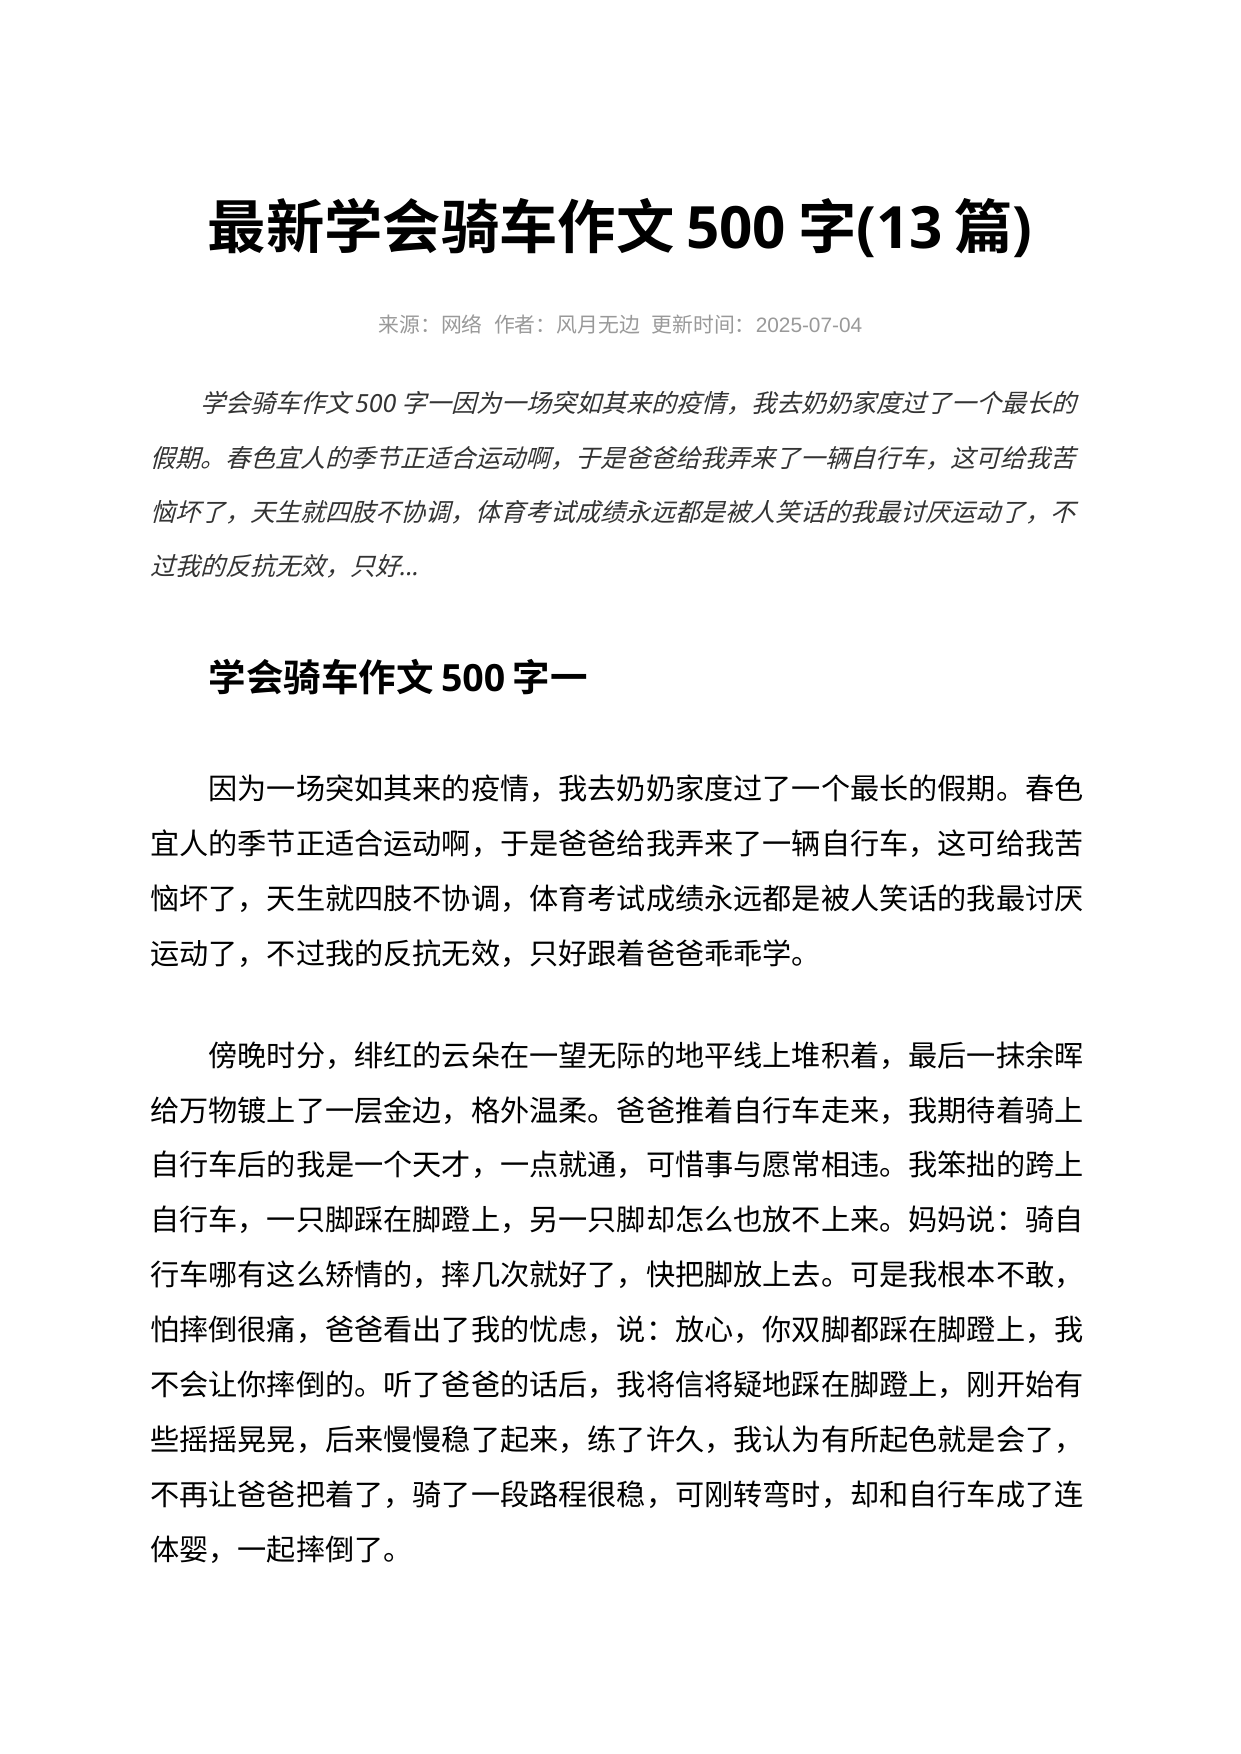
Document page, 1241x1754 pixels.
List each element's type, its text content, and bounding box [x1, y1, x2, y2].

text 学会骑车作文500字一因为一场突如其来的疫情，我去奶奶家度过了一个最长的假期。春色宜人的季节正适合运动啊，于是爸爸给我弄来了一辆自行车，这可给我苦恼坏了，天生就四肢不协调，体育考试成绩永远都是被人笑话的我最讨厌运动了，不过我的反抗无效，只好... [150, 384, 1090, 583]
text 来源：网络 作者：风月无边 更新时间：2025-07-04 [150, 313, 1090, 337]
text 因为一场突如其来的疫情，我去奶奶家度过了一个最长的假期。春色宜人的季节正适合运动啊，于是爸爸给我弄来了一辆自行车，这可给我苦恼坏了，天生就四肢不协调，体育考试成绩永远都是被人笑话的我最讨厌运动了，不过我的反抗无效，只好跟着爸爸乖乖学。 [150, 766, 1090, 973]
subtitle 最新学会骑车作文500字(13篇) [150, 181, 1090, 266]
text 学会骑车作文500字一 [150, 648, 1090, 703]
text 傍晚时分，绯红的云朵在一望无际的地平线上堆积着，最后一抹余晖给万物镀上了一层金边，格外温柔。爸爸推着自行车走来，我期待着骑上自行车后的我是一个天才，一点就通，可惜事与愿常相违。我笨拙的跨上自行车，一只脚踩在脚蹬上，另一只脚却怎么也放不上来。妈妈说：骑自行车哪有这么矫情的，摔几次就好了，快把脚放上去。可是我根本不敢，怕摔倒很痛，爸爸看出了我的忧虑，说：放心，你双脚都踩在脚蹬上，我不会让你摔倒的。听了爸爸的话后，我将信将疑地踩在脚蹬上，刚开始有些摇摇晃晃，后来慢慢稳了起来，练了许久，我认为有所起色就是会了，不再让爸爸把着了，骑了一段路程很稳，可刚转弯时，却和自行车成了连体婴，一起摔倒了。 [150, 1032, 1090, 1568]
